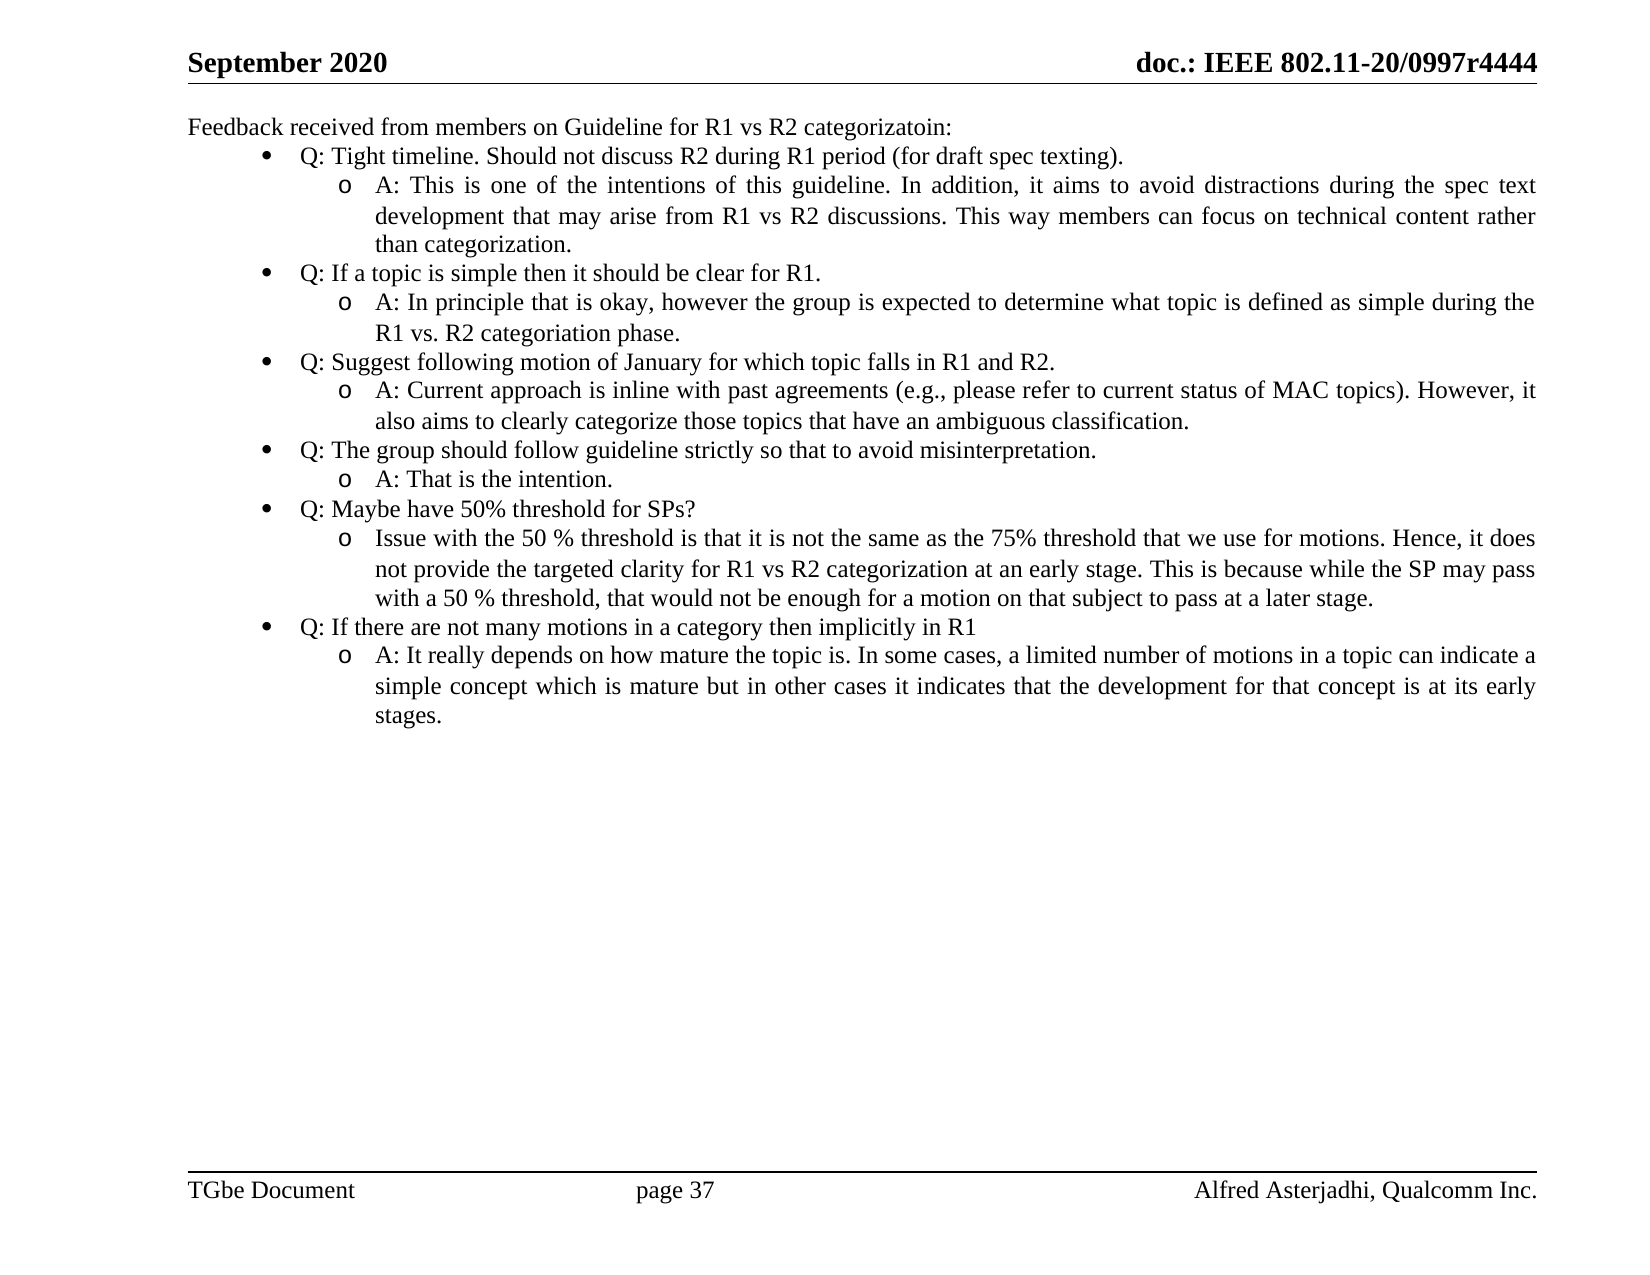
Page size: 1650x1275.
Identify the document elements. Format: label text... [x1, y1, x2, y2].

list A: In principle that is okay, however the group is expected to determine what topic is defined as simple during the R1 vs. R2 categoriation phase. [337, 287, 1537, 347]
list Q: If a topic is simple then it should be clear for R1. [262, 258, 1537, 287]
text Feedback received from members on Guideline for R1 vs R2 categorizatoin: [187, 112, 1537, 141]
list Q: Tight timeline. Should not discuss R2 during R1 period (for draft spec texting). [262, 141, 1537, 170]
list Q: Maybe have 50% threshold for SPs? [262, 494, 1537, 523]
list A: That is the intention. [337, 464, 1537, 494]
list Q: The group should follow guideline strictly so that to avoid misinterpretation. [262, 435, 1537, 464]
list A: It really depends on how mature the topic is. In some cases, a limited number of motions in a topic can indicate a simple concept which is mature but in other cases it indicates that the development for that concept is at its early stages. [337, 640, 1537, 729]
list A: This is one of the intentions of this guideline. In addition, it aims to avoid distractions during the spec text development that may arise from R1 vs R2 discussions. This way members can focus on technical content rather than categorization. [337, 170, 1537, 258]
list Issue with the 50 % threshold is that it is not the same as the 75% threshold that we use for motions. Hence, it does not provide the targeted clarity for R1 vs R2 categorization at an early stage. This is because while the SP may pass with a 50 % threshold, that would not be enough for a motion on that subject to pass at a later stage. [337, 523, 1537, 612]
list Q: If there are not many motions in a category then implicitly in R1 [262, 612, 1537, 640]
list Q: Suggest following motion of January for which topic falls in R1 and R2. [262, 347, 1537, 375]
list A: Current approach is inline with past agreements (e.g., please refer to current status of MAC topics). However, it also aims to clearly categorize those topics that have an ambiguous classification. [337, 375, 1537, 435]
